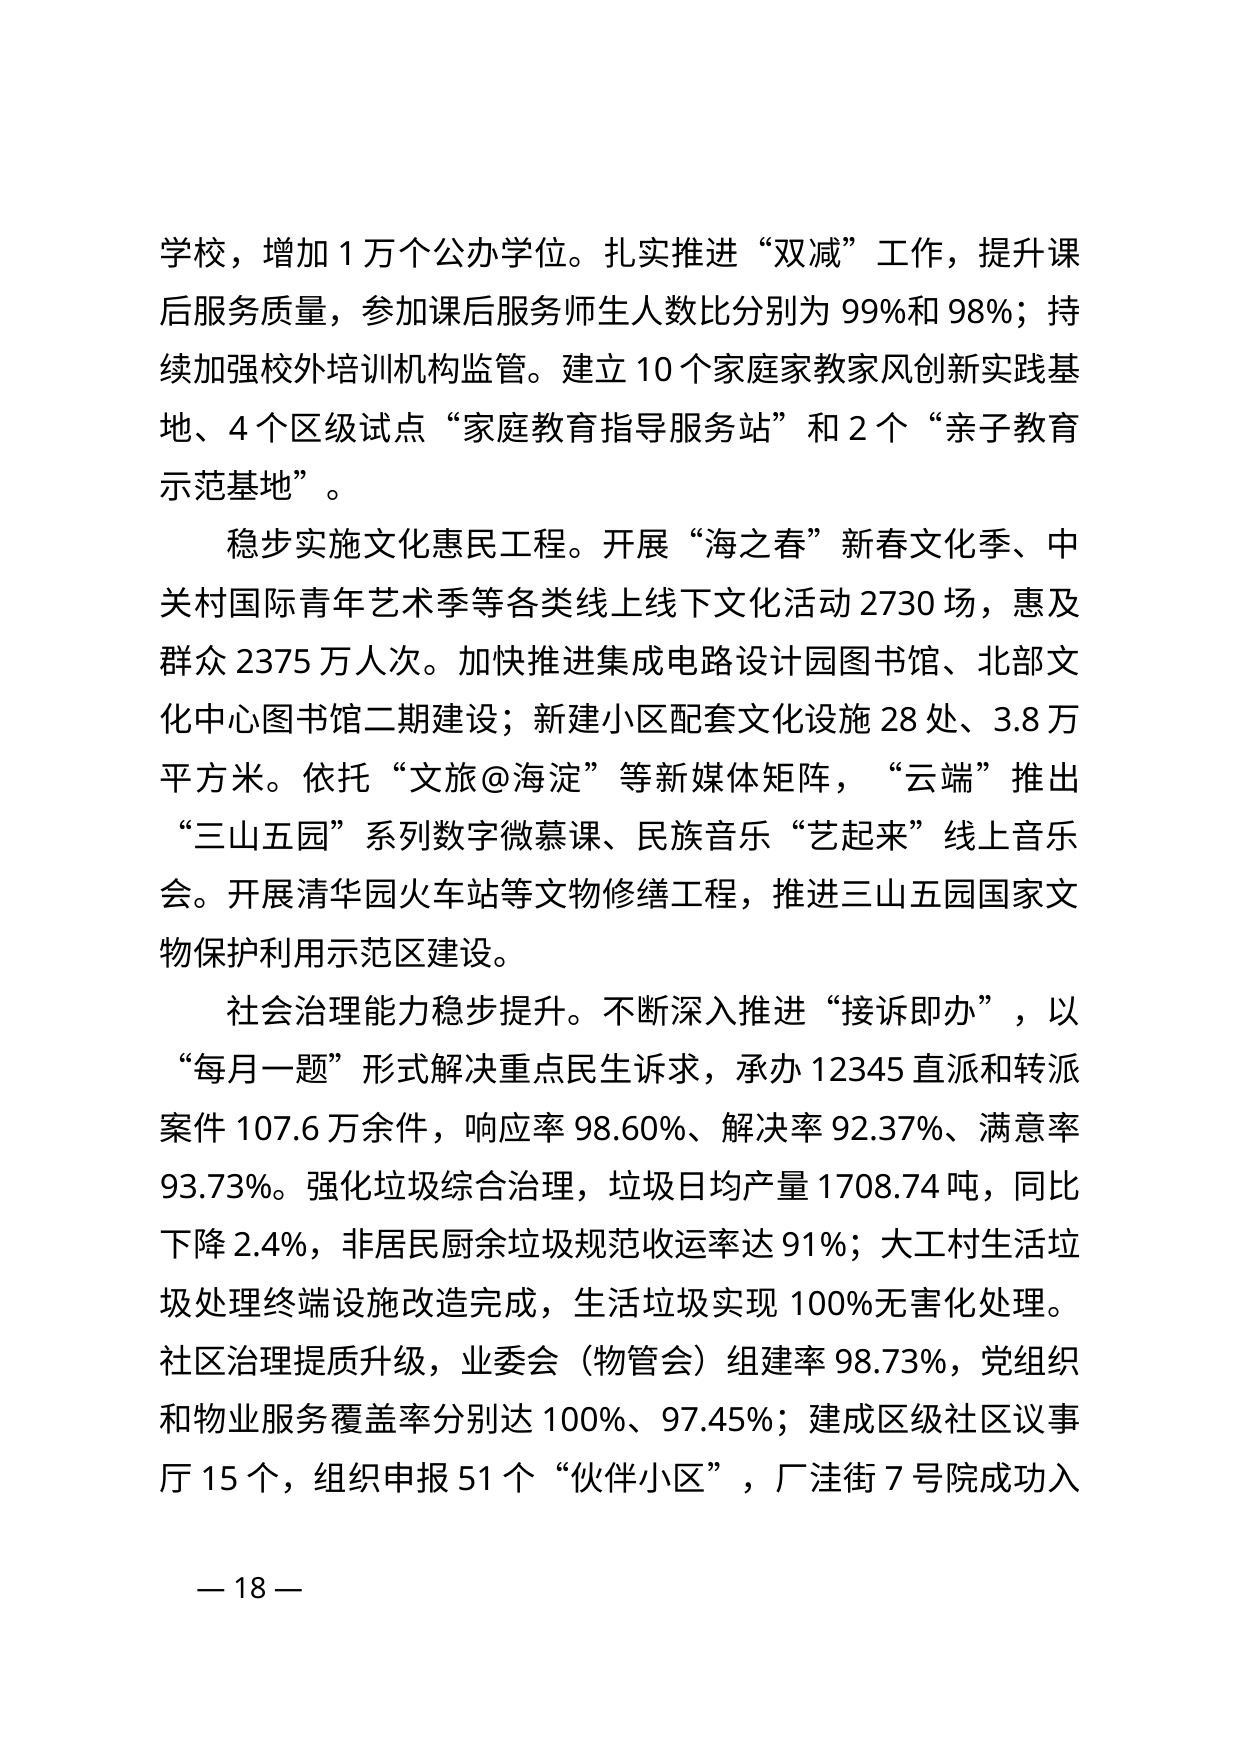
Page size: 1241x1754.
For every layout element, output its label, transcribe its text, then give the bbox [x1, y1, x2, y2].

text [159, 977, 1081, 1502]
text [159, 218, 1081, 510]
text 稳步实施文化惠民工程。开展“海之春”新春文化季、中关村国际青年艺术季等各类线上线下文化活动2730场，惠及群众2375万人次。加快推进集成电路设计园图书馆、北部文化中心图书馆二期建设；新建小区配套文化设施28处、3.8万平方米。依托“文旅@海淀”等新媒体矩阵，“云端”推出“三山五园”系列数字微慕课、民族音乐“艺起来”线上音乐会。开展清华园火车站等文物修缮工程，推进三山五园国家文物保护利用示范区建设。 [159, 510, 1081, 977]
